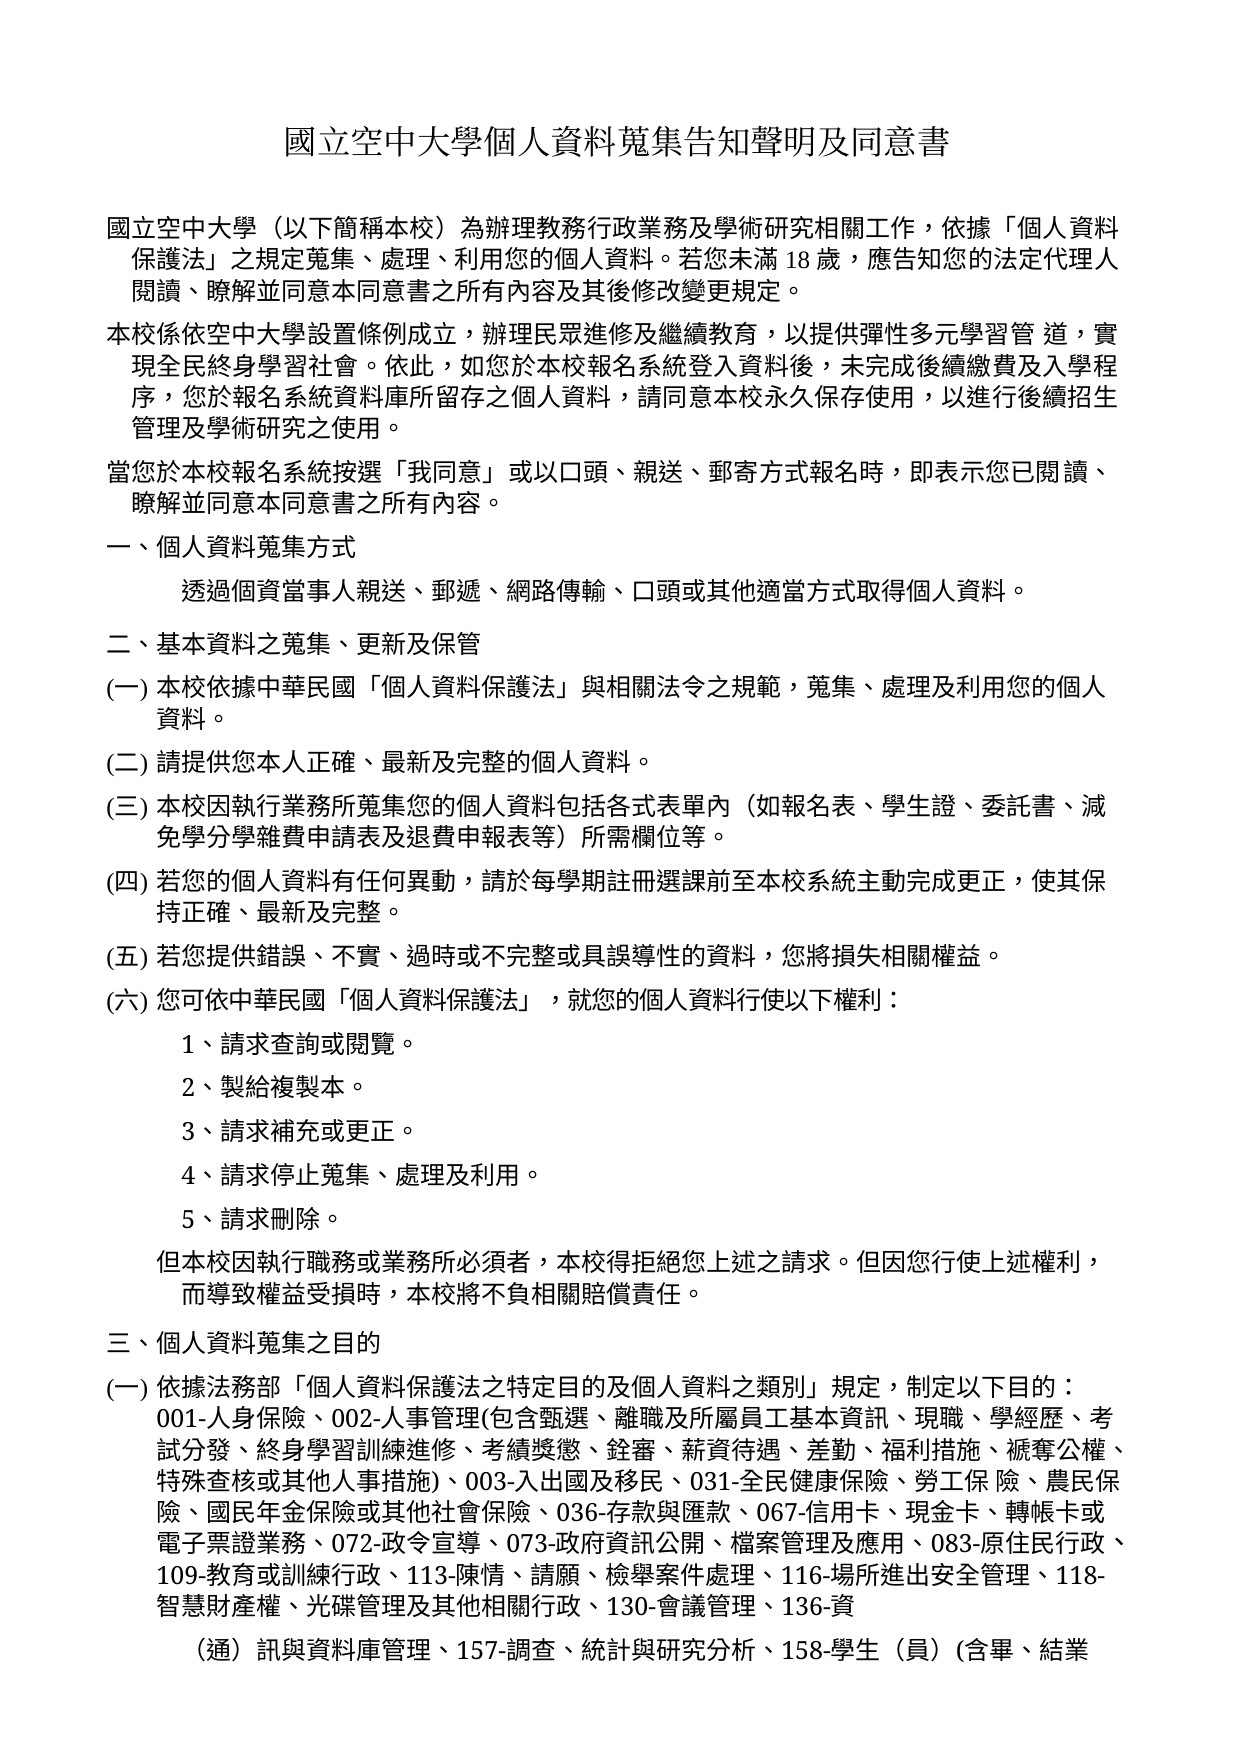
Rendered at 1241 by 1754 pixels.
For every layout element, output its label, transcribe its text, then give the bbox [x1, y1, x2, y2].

list 本校因執行業務所蒐集您的個人資料包括各式表單內（如報名表、學生證、委託書、減免學分學雜費申請表及退費申報表等）所需欄位等。 [106, 791, 1118, 853]
text 國立空中大學（以下簡稱本校）為辦理教務行政業務及學術研究相關工作，依據「個人資料保護法」之規定蒐集、處理、利用您的個人資料。若您未滿 18 歲，應告知您的法定代理人閱讀、瞭解並同意本同意書之所有內容及其後修改變更規定。 [106, 212, 1119, 306]
text 3、請求補充或更正。 [181, 1116, 1130, 1147]
list 若您提供錯誤、不實、過時或不完整或具誤導性的資料，您將損失相關權益。 [106, 941, 1130, 972]
list 您可依中華民國「個人資料保護法」，就您的個人資料行使以下權利： [106, 984, 1130, 1016]
text 一、個人資料蒐集方式 [106, 531, 1130, 562]
list 請提供您本人正確、最新及完整的個人資料。 [106, 747, 1130, 778]
text 5、請求刪除。 [181, 1203, 1130, 1234]
text 2、製給複製本。 [181, 1072, 1130, 1103]
text 1、請求查詢或閱覽。 [181, 1028, 1130, 1059]
text 4、請求停止蒐集、處理及利用。 [181, 1159, 1130, 1191]
title 國立空中大學個人資料蒐集告知聲明及同意書 [282, 116, 952, 164]
text 二、基本資料之蒐集、更新及保管 [106, 628, 1130, 659]
list 若您的個人資料有任何異動，請於每學期註冊選課前至本校系統主動完成更正，使其保持正確、最新及完整。 [106, 866, 1118, 928]
text 當您於本校報名系統按選「我同意」或以口頭、親送、郵寄方式報名時，即表示您已閱讀、瞭解並同意本同意書之所有內容。 [106, 456, 1113, 519]
text （通）訊與資料庫管理、157-調查、統計與研究分析、158-學生（員）(含畢、結業 [181, 1634, 1130, 1665]
text 但本校因執行職務或業務所必須者，本校得拒絕您上述之請求。但因您行使上述權利， 而導致權益受損時，本校將不負相關賠償責任。 [156, 1247, 1112, 1309]
text 三、個人資料蒐集之目的 [106, 1328, 1130, 1359]
list 本校依據中華民國「個人資料保護法」與相關法令之規範，蒐集、處理及利用您的個人資料。 [106, 672, 1118, 734]
list 依據法務部「個人資料保護法之特定目的及個人資料之類別」規定，制定以下目的： 001-人身保險、002-人事管理(包含甄選、離職及所屬員工基本資訊、現職、學經歷、考試分發、終身學習訓練進修、考績獎懲、銓審、薪資待遇、差勤、福利措施、褫奪公權、特殊查核或其他人事措施)、003-入出國及移民、031-全民健康保險、勞工保 險、農民保險、國民年金保險或其他社會保險、036-存款與匯款、067-信用卡、現金卡、轉帳卡或電子票證業務、072-政令宣導、073-政府資訊公開、檔案管理及應用、083-原住民行政、109-教育或訓練行政、113-陳情、請願、檢舉案件處理、116-場所進出安全管理、118-智慧財產權、光碟管理及其他相關行政、130-會議管理、136-資 [106, 1372, 1130, 1622]
text 本校係依空中大學設置條例成立，辦理民眾進修及繼續教育，以提供彈性多元學習管 道，實現全民終身學習社會。依此，如您於本校報名系統登入資料後，未完成後續繳費及入學程序，您於報名系統資料庫所留存之個人資料，請同意本校永久保存使用，以進行後續招生管理及學術研究之使用。 [106, 319, 1118, 444]
text 透過個資當事人親送、郵遞、網路傳輸、口頭或其他適當方式取得個人資料。 [181, 575, 1130, 606]
